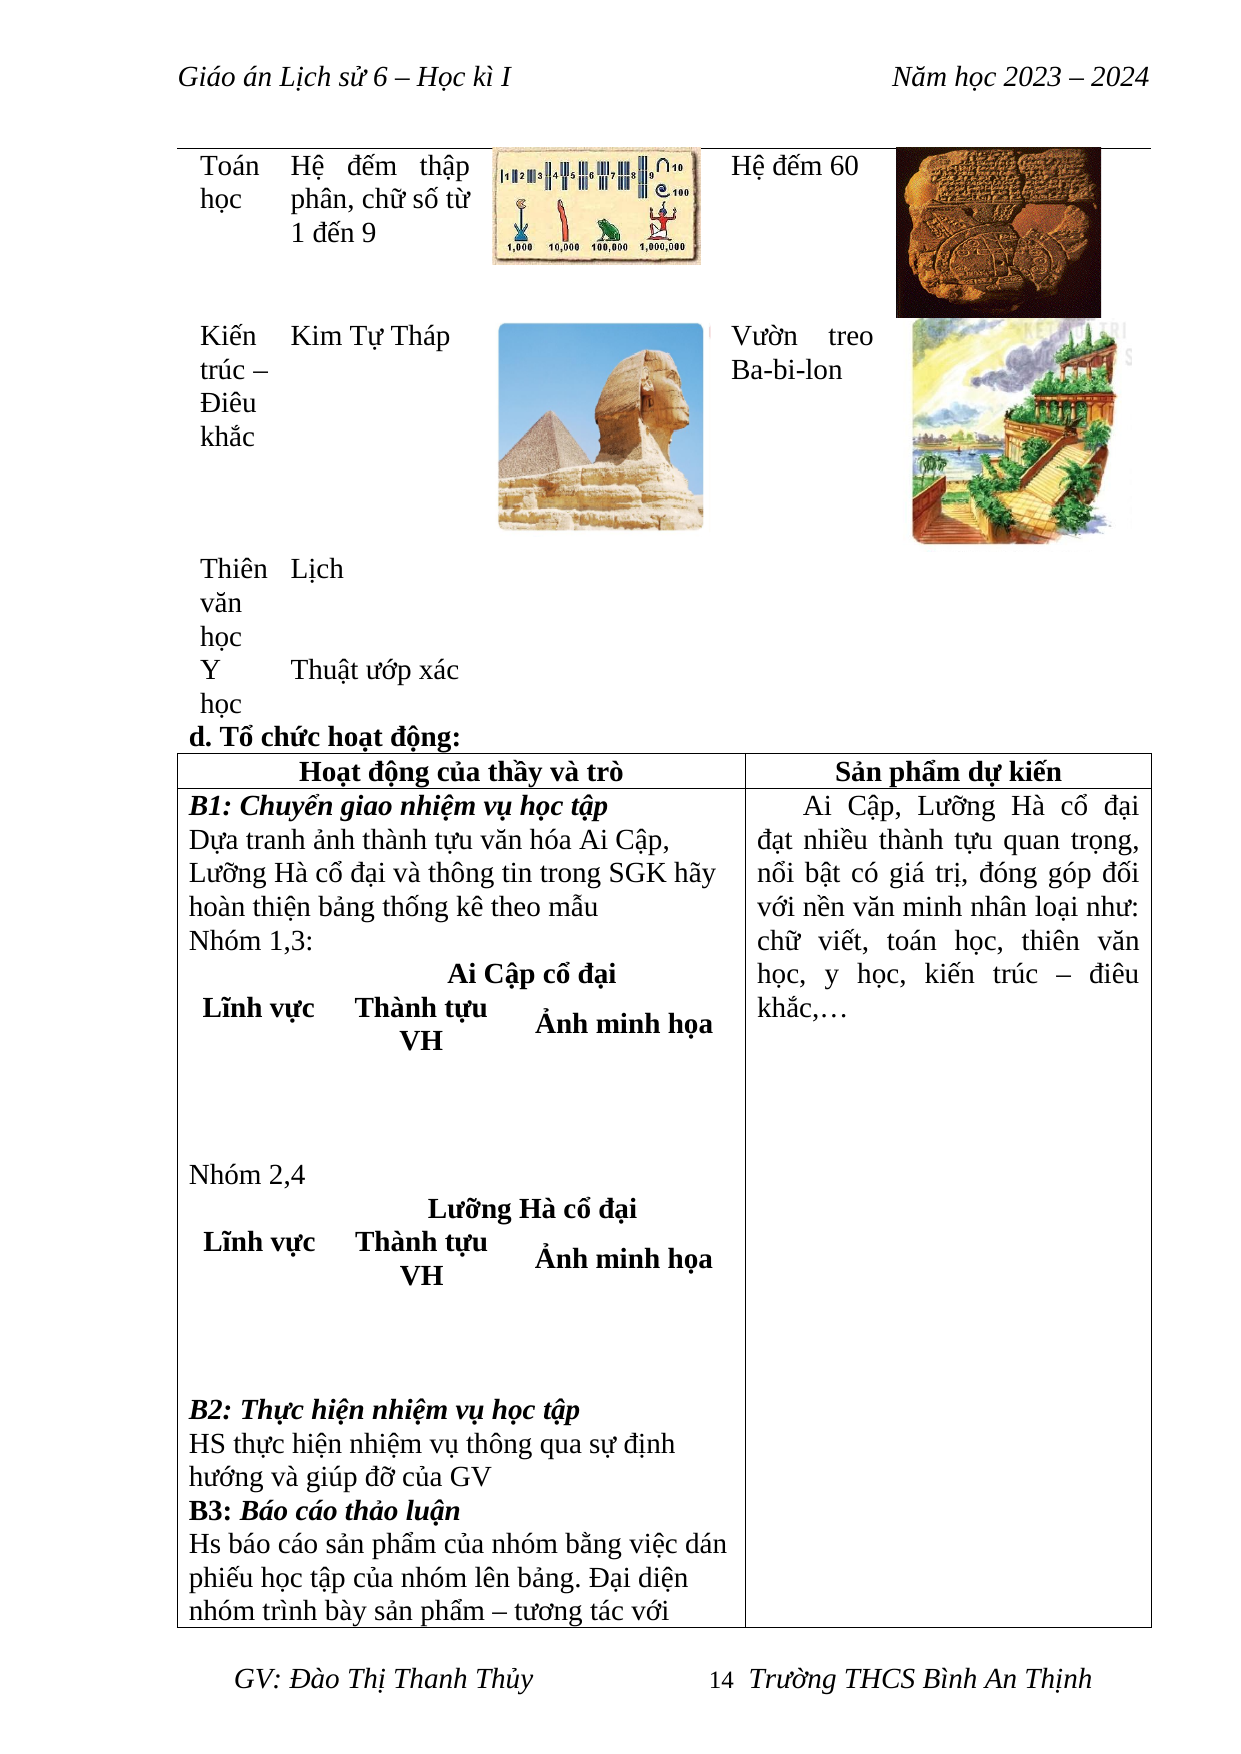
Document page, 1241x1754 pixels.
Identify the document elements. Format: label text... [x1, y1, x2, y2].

table_cell Sản phẩm dự kiến [746, 754, 1151, 787]
picture [492, 318, 711, 537]
picture [896, 147, 1132, 552]
table_cell Hoạt động của thầy và trò [178, 754, 745, 787]
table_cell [178, 789, 745, 1627]
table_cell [177, 149, 1151, 753]
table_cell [746, 789, 1151, 1627]
picture [492, 147, 701, 265]
